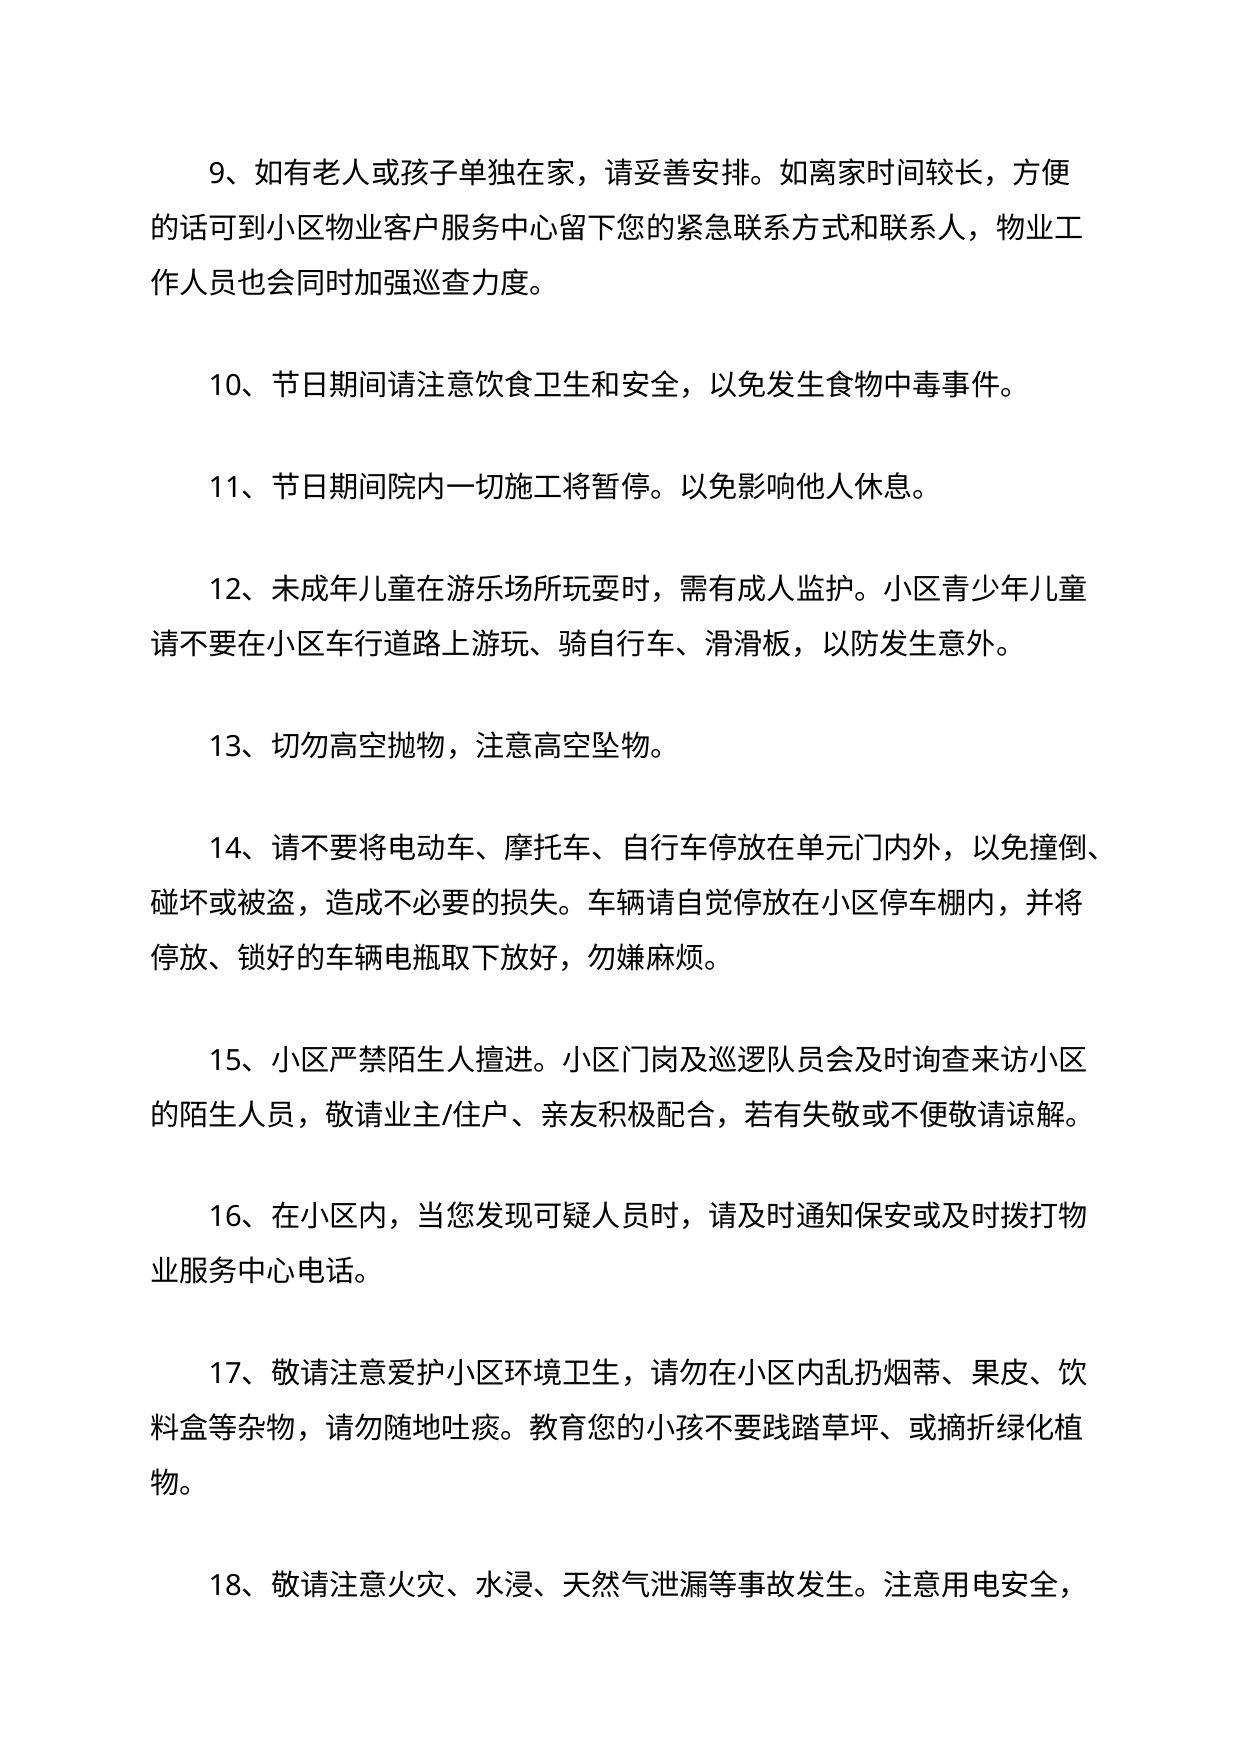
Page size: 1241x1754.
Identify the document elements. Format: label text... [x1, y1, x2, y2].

text 12、未成年儿童在游乐场所玩耍时，需有成人监护。小区青少年儿童请不要在小区车行道路上游玩、骑自行车、滑滑板，以防发生意外。 [150, 566, 1090, 663]
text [150, 1561, 1090, 1604]
text 15、小区严禁陌生人擅进。小区门岗及巡逻队员会及时询查来访小区的陌生人员，敬请业主/住户、亲友积极配合，若有失敬或不便敬请谅解。 [150, 1036, 1090, 1133]
text 17、敬请注意爱护小区环境卫生，请勿在小区内乱扔烟蒂、果皮、饮料盒等杂物，请勿随地吐痰。教育您的小孩不要践踏草坪、或摘折绿化植物。 [150, 1350, 1090, 1502]
text 16、在小区内，当您发现可疑人员时，请及时通知保安或及时拨打物业服务中心电话。 [150, 1193, 1090, 1290]
text 13、切勿高空抛物，注意高空坠物。 [150, 722, 1090, 765]
text 14、请不要将电动车、摩托车、自行车停放在单元门内外，以免撞倒、碰坏或被盗，造成不必要的损失。车辆请自觉停放在小区停车棚内，并将停放、锁好的车辆电瓶取下放好，勿嫌麻烦。 [150, 824, 1090, 977]
text 10、节日期间请注意饮食卫生和安全，以免发生食物中毒事件。 [150, 362, 1090, 404]
text 11、节日期间院内一切施工将暂停。以免影响他人休息。 [150, 464, 1090, 506]
text 9、如有老人或孩子单独在家，请妥善安排。如离家时间较长，方便的话可到小区物业客户服务中心留下您的紧急联系方式和联系人，物业工作人员也会同时加强巡查力度。 [150, 150, 1090, 302]
